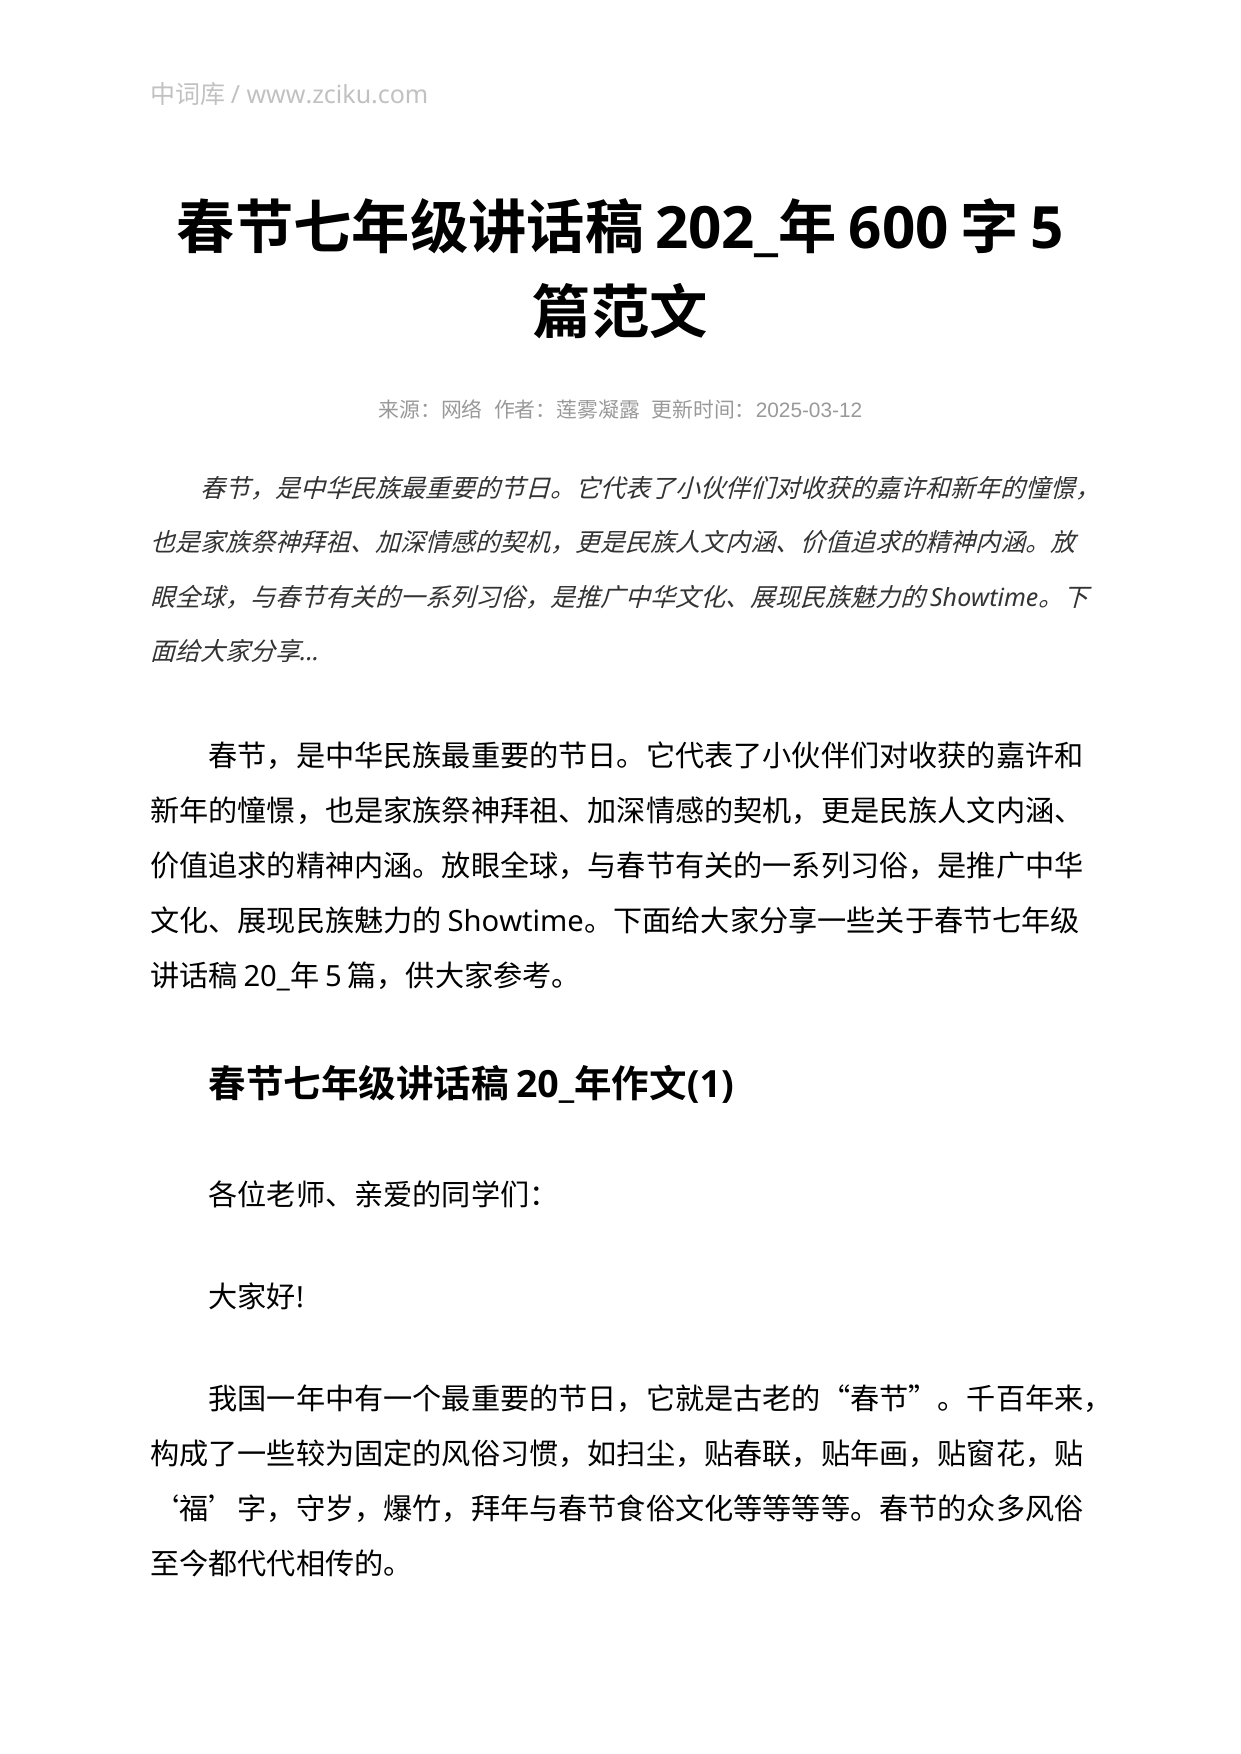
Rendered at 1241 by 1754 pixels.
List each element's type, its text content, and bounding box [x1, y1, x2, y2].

text 春节七年级讲话稿20_年作文(1) [150, 1054, 1090, 1109]
text 来源：网络 作者：莲雾凝露 更新时间：2025-03-12 [150, 397, 1090, 421]
text 各位老师、亲爱的同学们： [150, 1172, 1090, 1214]
text 大家好! [150, 1274, 1090, 1316]
text 我国一年中有一个最重要的节日，它就是古老的“春节”。千百年来，构成了一些较为固定的风俗习惯，如扫尘，贴春联，贴年画，贴窗花，贴‘福’字，守岁，爆竹，拜年与春节食俗文化等等等等。春节的众多风俗至今都代代相传的。 [150, 1376, 1090, 1583]
text 春节，是中华民族最重要的节日。它代表了小伙伴们对收获的嘉许和新年的憧憬，也是家族祭神拜祖、加深情感的契机，更是民族人文内涵、价值追求的精神内涵。放眼全球，与春节有关的一系列习俗，是推广中华文化、展现民族魅力的Showtime。下面给大家分享一些关于春节七年级讲话稿20_年5篇，供大家参考。 [150, 733, 1090, 995]
text 春节，是中华民族最重要的节日。它代表了小伙伴们对收获的嘉许和新年的憧憬，也是家族祭神拜祖、加深情感的契机，更是民族人文内涵、价值追求的精神内涵。放眼全球，与春节有关的一系列习俗，是推广中华文化、展现民族魅力的Showtime。下面给大家分享... [150, 468, 1090, 668]
subtitle 春节七年级讲话稿202_年600字5篇范文 [150, 181, 1090, 351]
